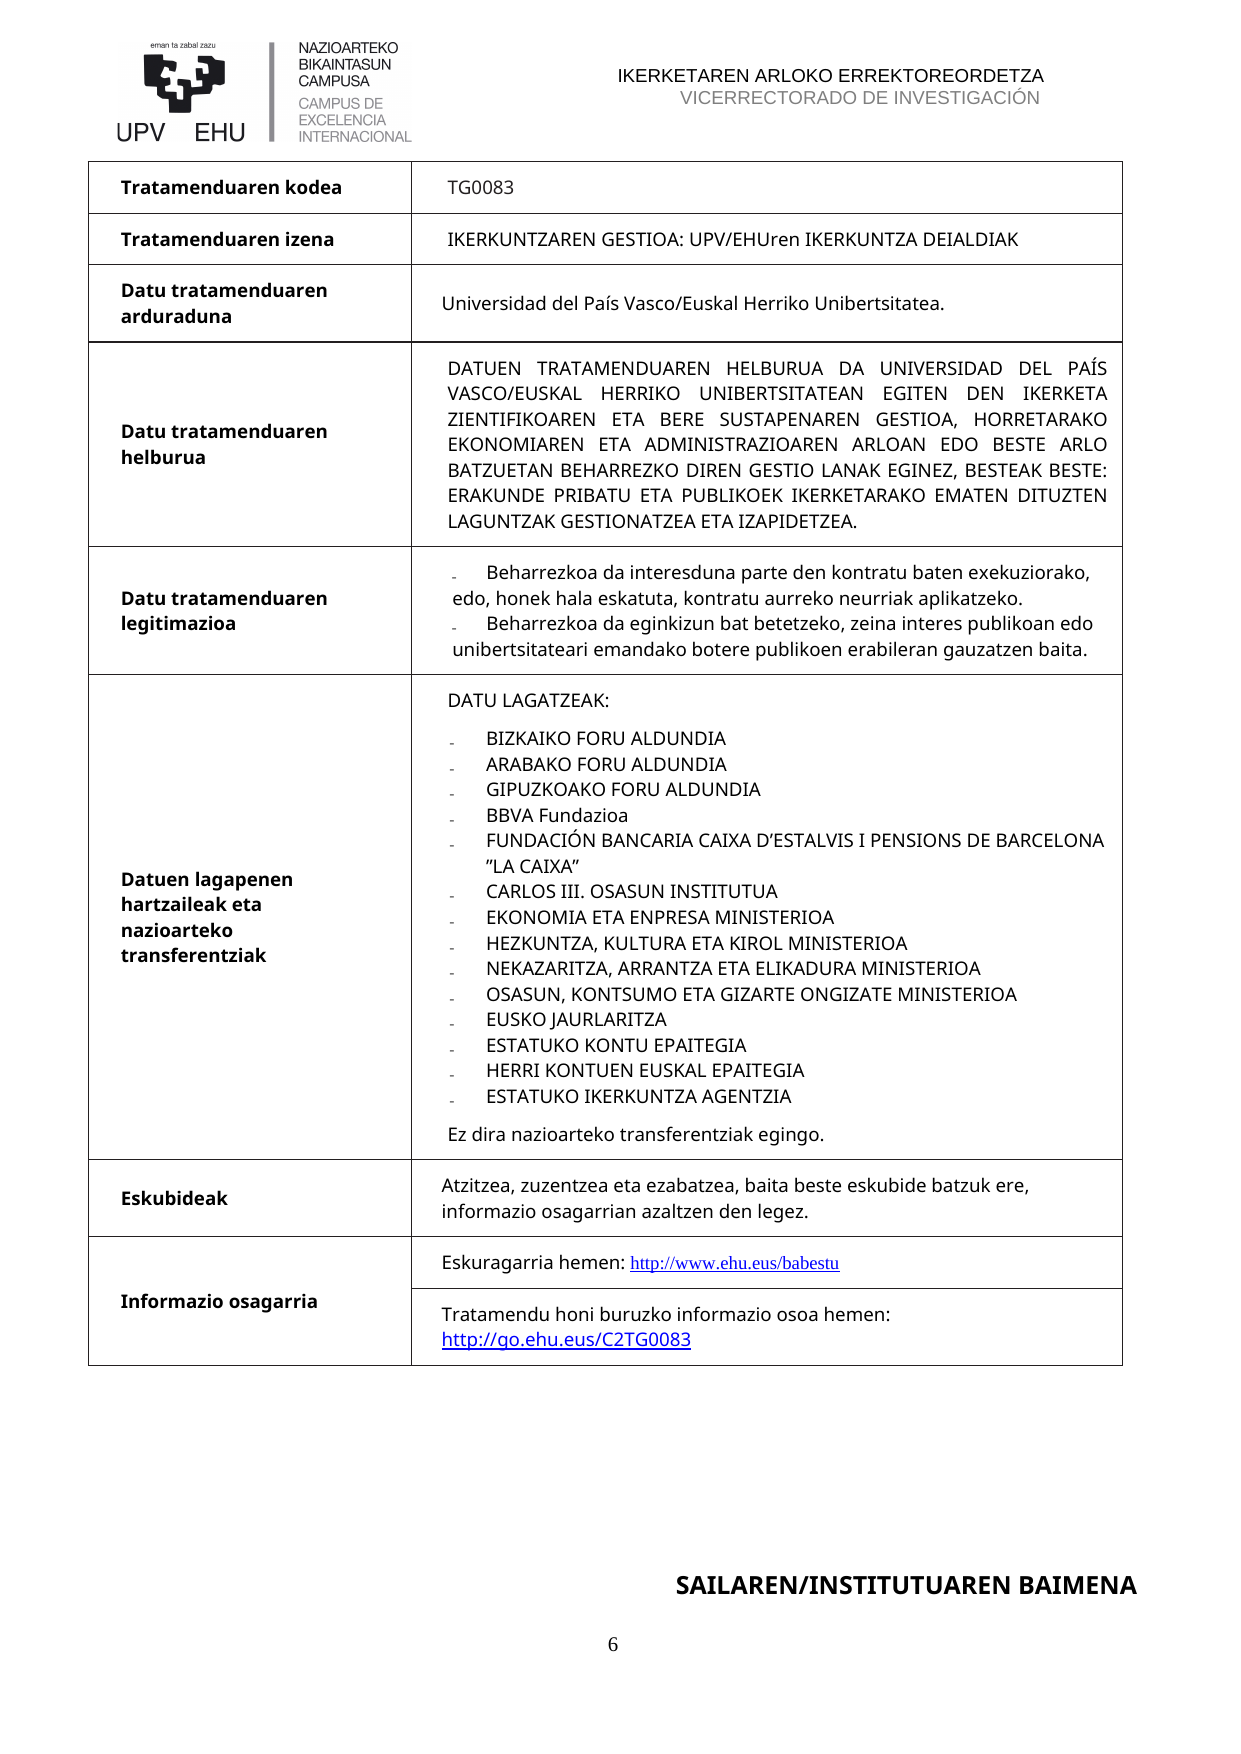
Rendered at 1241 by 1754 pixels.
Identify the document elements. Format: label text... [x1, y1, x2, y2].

table_cell Datu tratamenduaren legitimazioa [89, 547, 411, 674]
table_cell Universidad del País Vasco/Euskal Herriko Unibertsitatea. [412, 265, 1122, 341]
table_cell Eskuragarria hemen: http://www.ehu.eus/babestu [412, 1237, 1122, 1288]
table_cell Eskubideak [89, 1160, 411, 1236]
table_cell DATUEN TRATAMENDUAREN HELBURUA DA UNIVERSIDAD DEL PAÍS VASCO/EUSKAL HERRIKO UNIBERTSITATEAN EGITEN DEN IKERKETA ZIENTIFIKOAREN ETA BERE SUSTAPENAREN GESTIOA, HORRETARAKO EKONOMIAREN ETA ADMINISTRAZIOAREN ARLOAN EDO BESTE ARLO BATZUETAN BEHARREZKO DIREN GESTIO LANAK EGINEZ, BESTEAK BESTE: ERAKUNDE PRIBATU ETA PUBLIKOEK IKERKETARAKO EMATEN DITUZTEN LAGUNTZAK GESTIONATZEA ETA IZAPIDETZEA. [412, 343, 1122, 546]
table_cell IKERKUNTZAREN GESTIOA: UPV/EHUren IKERKUNTZA DEIALDIAK [412, 214, 1122, 264]
table_cell Informazio osagarria [89, 1237, 411, 1365]
table_cell Datu tratamenduaren arduraduna [89, 265, 411, 341]
table_header TG0083 [412, 162, 1122, 213]
table_cell Datu tratamenduaren helburua [89, 343, 411, 546]
table_cell Atzitzea, zuzentzea eta ezabatzea, baita beste eskubide batzuk ere, informazio osagarrian azaltzen den legez. [412, 1160, 1122, 1236]
table_cell DATU LAGATZEAK: BIZKAIKO FORU ALDUNDIA ARABAKO FORU ALDUNDIA GIPUZKOAKO FORU ALDUNDIA BBVA Fundazioa FUNDACIÓN BANCARIA CAIXA D’ESTALVIS I PENSIONS DE BARCELONA ”LA CAIXA” CARLOS III. OSASUN INSTITUTUA EKONOMIA ETA ENPRESA MINISTERIOA HEZKUNTZA, KULTURA ETA KIROL MINISTERIOA NEKAZARITZA, ARRANTZA ETA ELIKADURA MINISTERIOA OSASUN, KONTSUMO ETA GIZARTE ONGIZATE MINISTERIOA EUSKO JAURLARITZA ESTATUKO KONTU EPAITEGIA HERRI KONTUEN EUSKAL EPAITEGIA ESTATUKO IKERKUNTZA AGENTZIA Ez dira nazioarteko transferentziak egingo. [412, 675, 1122, 1159]
table_header Tratamenduaren kodea [89, 162, 411, 213]
table_cell Datuen lagapenen hartzaileak eta nazioarteko transferentziak [89, 675, 411, 1159]
picture [117, 42, 412, 142]
table_cell Tratamendu honi buruzko informazio osoa hemen: http://go.ehu.eus/C2TG0083 [412, 1289, 1122, 1365]
table_cell Tratamenduaren izena [89, 214, 411, 264]
text SAILAREN/INSTITUTUAREN BAIMENA [89, 1568, 1137, 1602]
table_cell Beharrezkoa da interesduna parte den kontratu baten exekuziorako, edo, honek hala eskatuta, kontratu aurreko neurriak aplikatzeko. Beharrezkoa da eginkizun bat betetzeko, zeina interes publikoan edo unibertsitateari emandako botere publikoen erabileran gauzatzen baita. [412, 547, 1122, 674]
